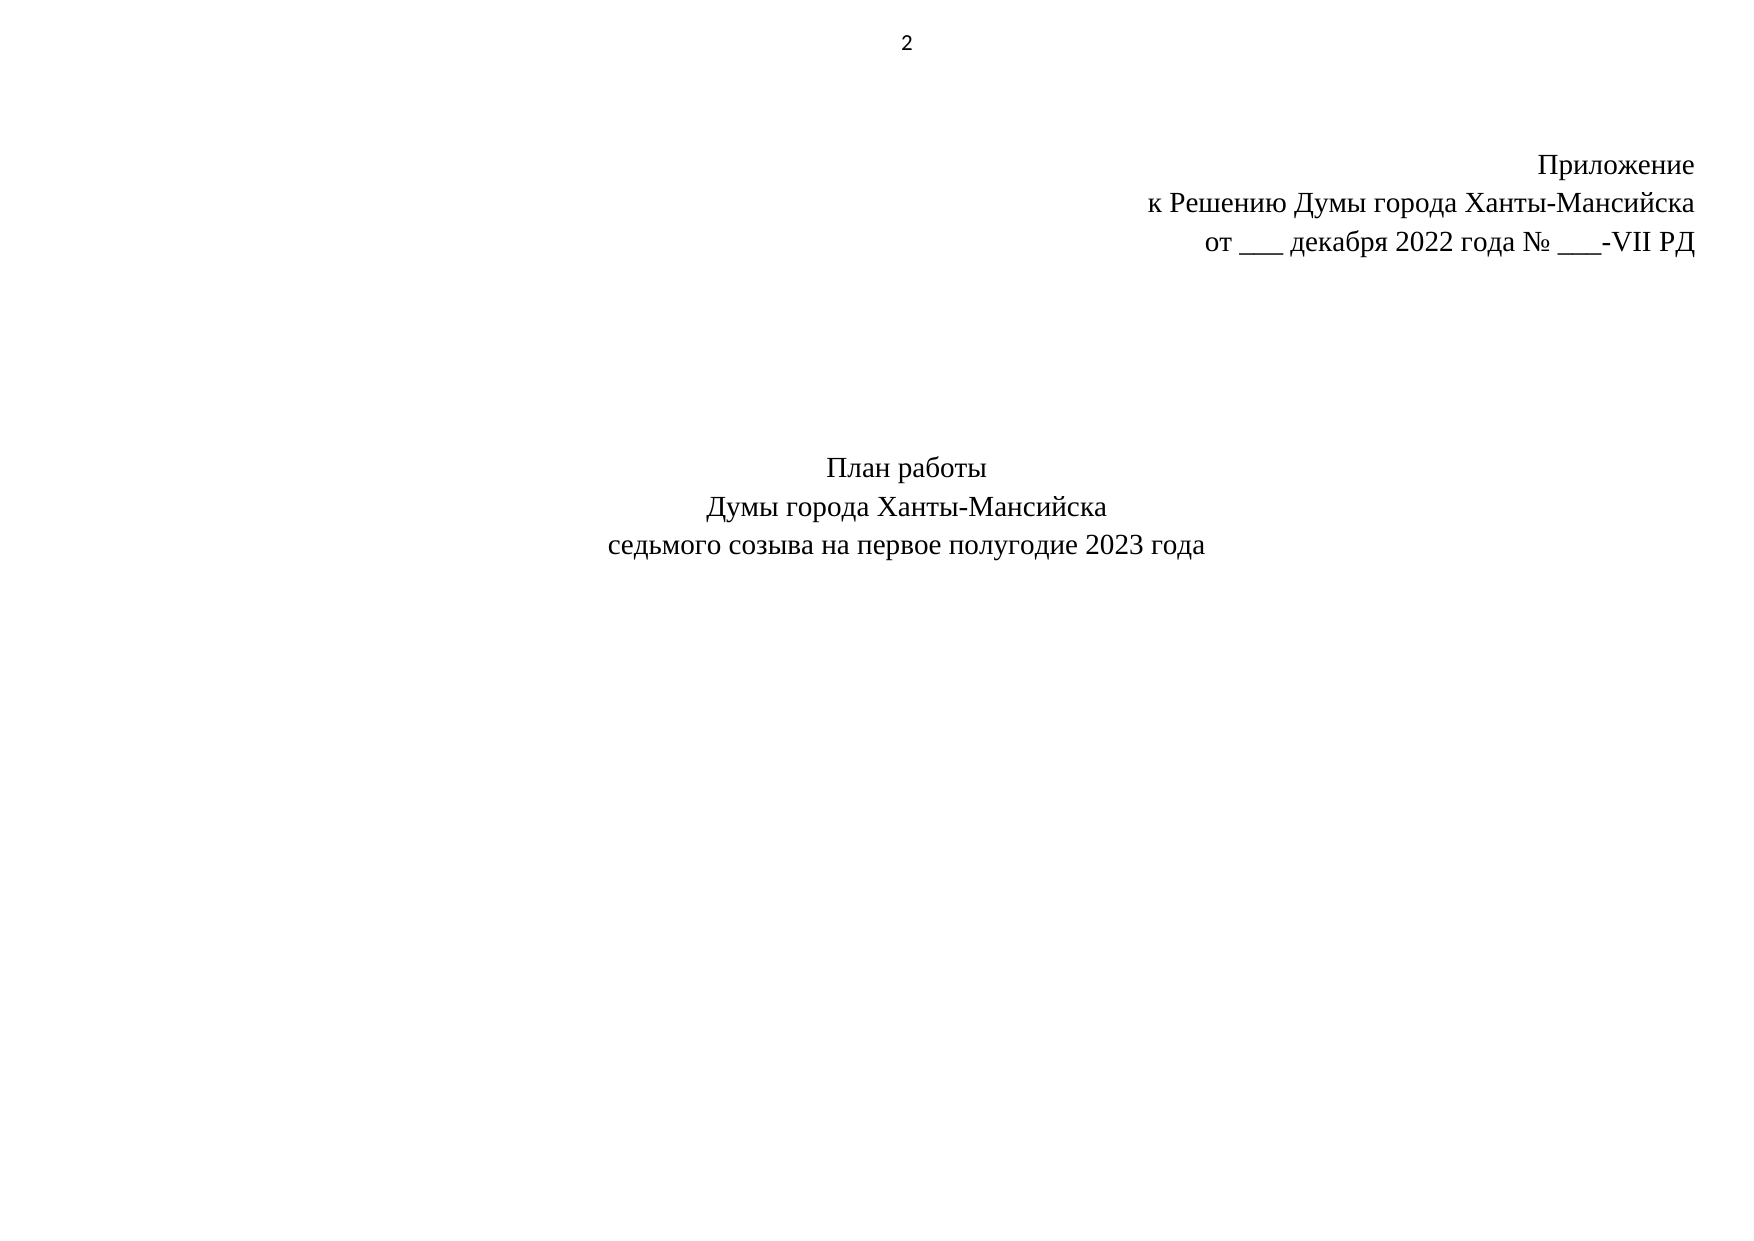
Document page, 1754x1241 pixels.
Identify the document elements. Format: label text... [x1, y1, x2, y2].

text План работы [118, 450, 1695, 484]
text седьмого созыва на первое полугодие 2023 года [118, 527, 1695, 561]
text Думы города Ханты-Мансийска [118, 489, 1695, 522]
text к Решению Думы города Ханты-Мансийска [118, 186, 1695, 219]
text Приложение [118, 147, 1695, 181]
text от ___ декабря 2022 года № ___-VII РД [118, 224, 1695, 258]
